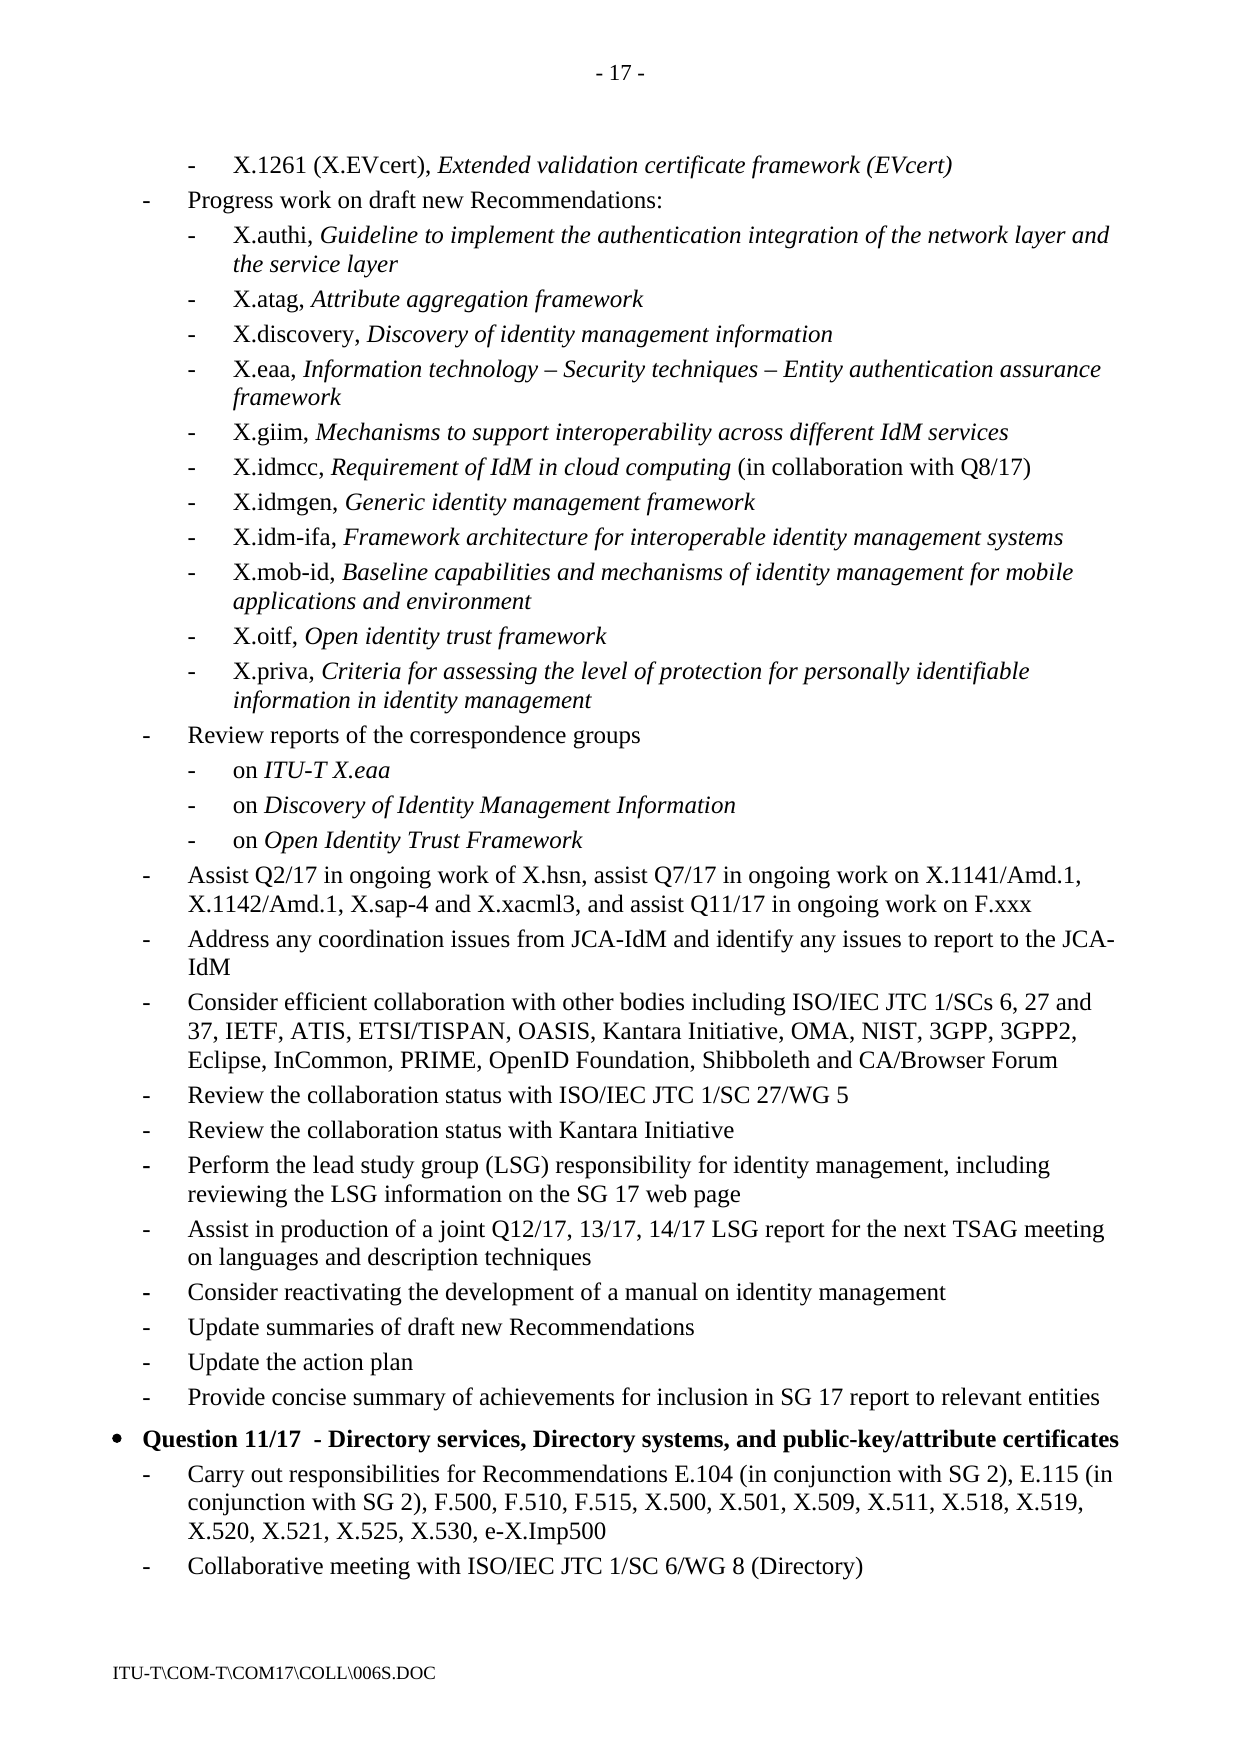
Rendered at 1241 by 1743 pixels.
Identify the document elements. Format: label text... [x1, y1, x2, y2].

list Provide concise summary of achievements for inclusion in SG 17 report to relevant entities [142, 1382, 1128, 1411]
list Address any coordination issues from JCA-IdM and identify any issues to report to the JCA-IdM [142, 924, 1128, 981]
list X.giim, Mechanisms to support interoperability across different IdM services [187, 417, 1128, 446]
list X.atag, Attribute aggregation framework [187, 284, 1128, 312]
list X.mob-id, Baseline capabilities and mechanisms of identity management for mobile applications and environment [187, 557, 1128, 615]
list X.authi, Guideline to implement the authentication integration of the network layer and the service layer [187, 220, 1128, 277]
list Question 11/17 - Directory services, Directory systems, and public-key/attribute certificates [112, 1424, 1128, 1452]
list Review reports of the correspondence groups [142, 720, 1128, 749]
list Assist Q2/17 in ongoing work of X.hsn, assist Q7/17 in ongoing work on X.1141/Amd.1, X.1142/Amd.1, X.sap-4 and X.xacml3, and assist Q11/17 in ongoing work on F.xxx [142, 860, 1128, 917]
list on ITU-T X.eaa [187, 755, 1128, 784]
list Progress work on draft new Recommendations: [142, 185, 1128, 214]
list Consider efficient collaboration with other bodies including ISO/IEC JTC 1/SCs 6, 27 and 37, IETF, ATIS, ETSI/TISPAN, OASIS, Kantara Initiative, OMA, NIST, 3GPP, 3GPP2, Eclipse, InCommon, PRIME, OpenID Foundation, Shibboleth and CA/Browser Forum [142, 987, 1128, 1074]
list Perform the lead study group (LSG) responsibility for identity management, including reviewing the LSG information on the SG 17 web page [142, 1150, 1128, 1207]
list X.1261 (X.EVcert), Extended validation certificate framework (EVcert) [187, 150, 1128, 179]
list Assist in production of a joint Q12/17, 13/17, 14/17 LSG report for the next TSAG meeting on languages and description techniques [142, 1214, 1128, 1271]
list X.oitf, Open identity trust framework [187, 621, 1128, 650]
list Update the action plan [142, 1347, 1128, 1376]
list Consider reactivating the development of a manual on identity management [142, 1277, 1128, 1306]
list Carry out responsibilities for Recommendations E.104 (in conjunction with SG 2), E.115 (in conjunction with SG 2), F.500, F.510, F.515, X.500, X.501, X.509, X.511, X.518, X.519, X.520, X.521, X.525, X.530, e-X.Imp500 [142, 1459, 1128, 1545]
list Collaborative meeting with ISO/IEC JTC 1/SC 6/WG 8 (Directory) [142, 1551, 1128, 1580]
list X.eaa, Information technology – Security techniques – Entity authentication assurance framework [187, 354, 1128, 411]
list Review the collaboration status with Kantara Initiative [142, 1115, 1128, 1144]
list on Discovery of Identity Management Information [187, 790, 1128, 819]
list on Open Identity Trust Framework [187, 825, 1128, 854]
list X.idmcc, Requirement of IdM in cloud computing (in collaboration with Q8/17) [187, 452, 1128, 481]
list Review the collaboration status with ISO/IEC JTC 1/SC 27/WG 5 [142, 1080, 1128, 1109]
list X.idm-ifa, Framework architecture for interoperable identity management systems [187, 522, 1128, 551]
list Update summaries of draft new Recommendations [142, 1312, 1128, 1341]
list X.idmgen, Generic identity management framework [187, 487, 1128, 516]
list X.discovery, Discovery of identity management information [187, 319, 1128, 347]
list X.priva, Criteria for assessing the level of protection for personally identifiable information in identity management [187, 656, 1128, 714]
